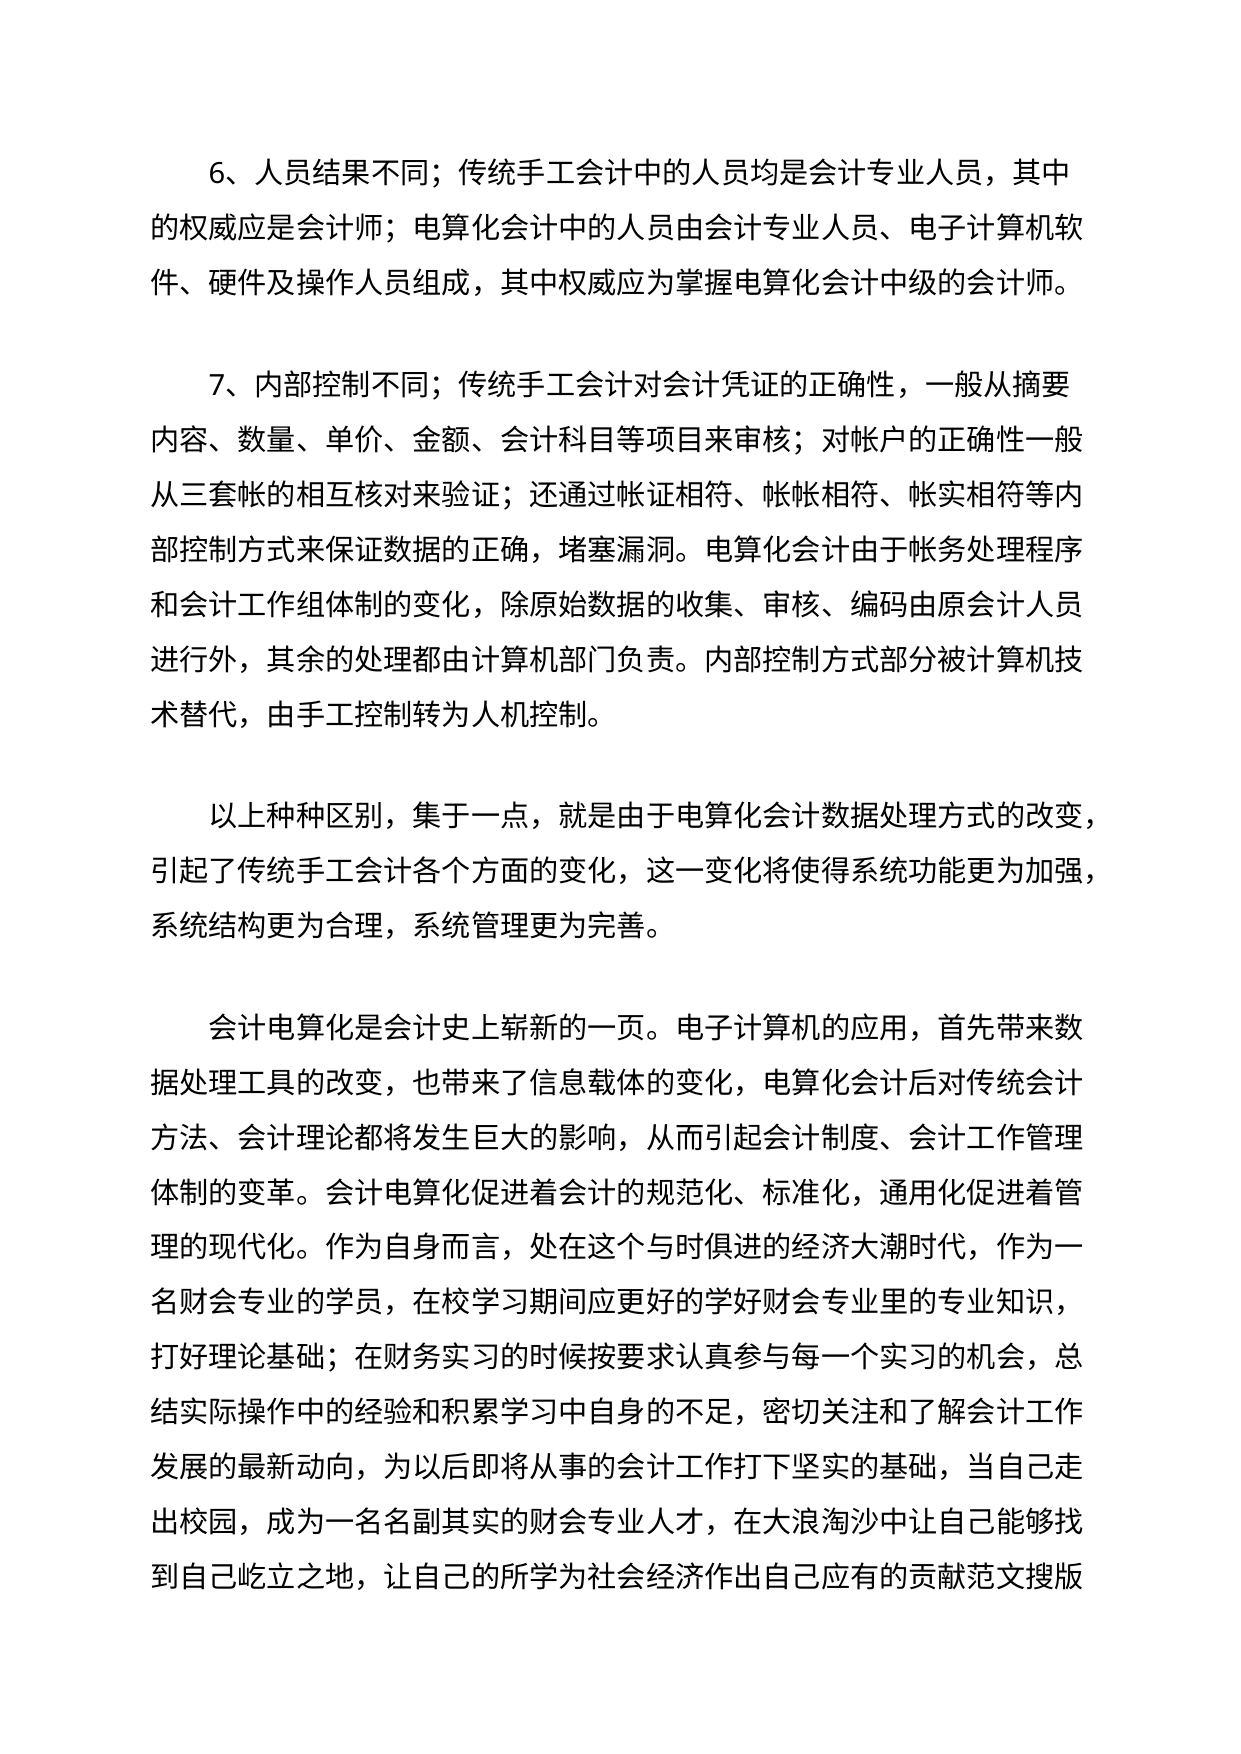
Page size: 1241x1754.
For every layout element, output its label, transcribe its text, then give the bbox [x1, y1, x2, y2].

text 7、内部控制不同；传统手工会计对会计凭证的正确性，一般从摘要内容、数量、单价、金额、会计科目等项目来审核；对帐户的正确性一般从三套帐的相互核对来验证；还通过帐证相符、帐帐相符、帐实相符等内部控制方式来保证数据的正确，堵塞漏洞。电算化会计由于帐务处理程序和会计工作组体制的变化，除原始数据的收集、审核、编码由原会计人员进行外，其余的处理都由计算机部门负责。内部控制方式部分被计算机技术替代，由手工控制转为人机控制。 [150, 362, 1090, 733]
text 6、人员结果不同；传统手工会计中的人员均是会计专业人员，其中的权威应是会计师；电算化会计中的人员由会计专业人员、电子计算机软件、硬件及操作人员组成，其中权威应为掌握电算化会计中级的会计师。 [150, 150, 1090, 302]
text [150, 1004, 1090, 1596]
text 以上种种区别，集于一点，就是由于电算化会计数据处理方式的改变，引起了传统手工会计各个方面的变化，这一变化将使得系统功能更为加强，系统结构更为合理，系统管理更为完善。 [150, 793, 1090, 945]
